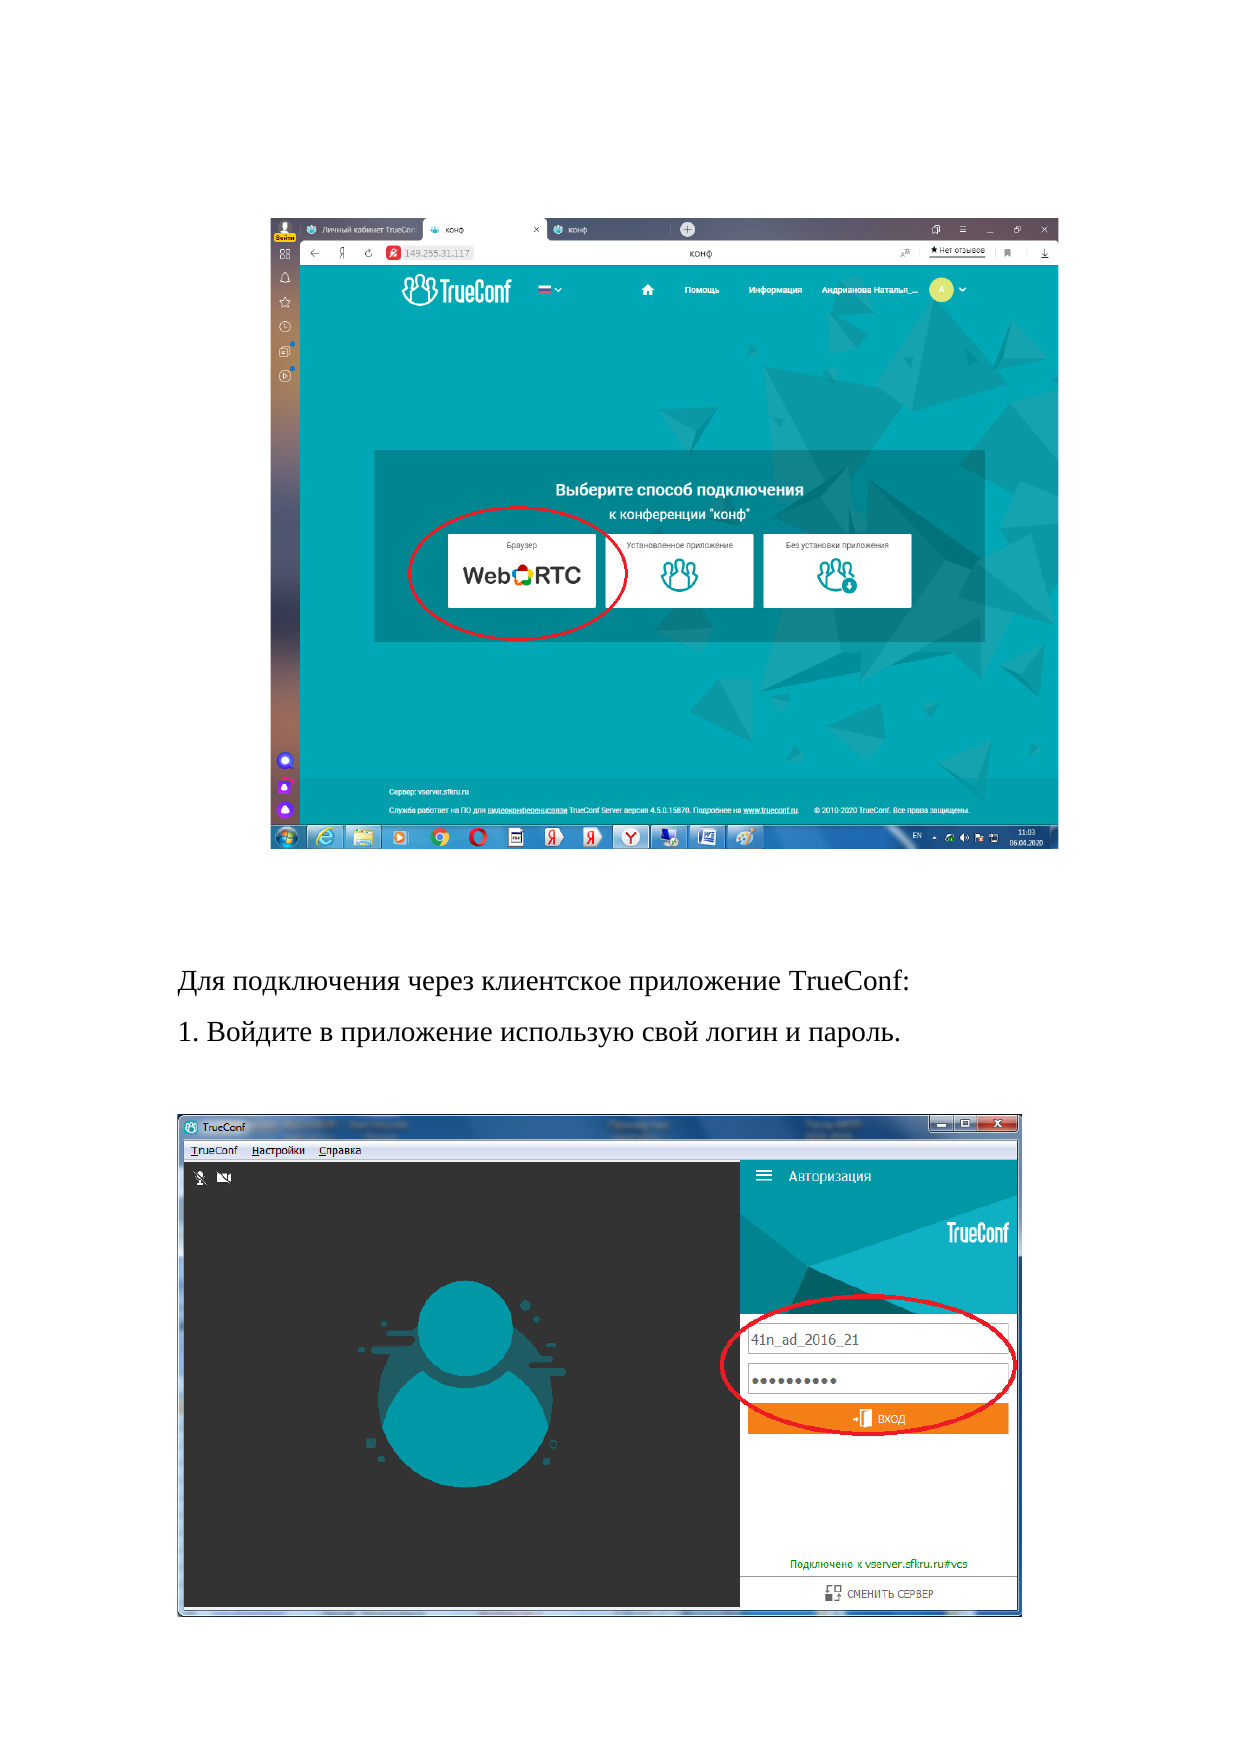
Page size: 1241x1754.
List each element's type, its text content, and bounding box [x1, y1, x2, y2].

picture [177, 1114, 1022, 1618]
text Для подключения через клиентское приложение TrueConf: [177, 963, 1152, 997]
text 1. Войдите в приложение использую свой логин и пароль. [177, 1014, 1152, 1047]
picture [270, 218, 1059, 849]
